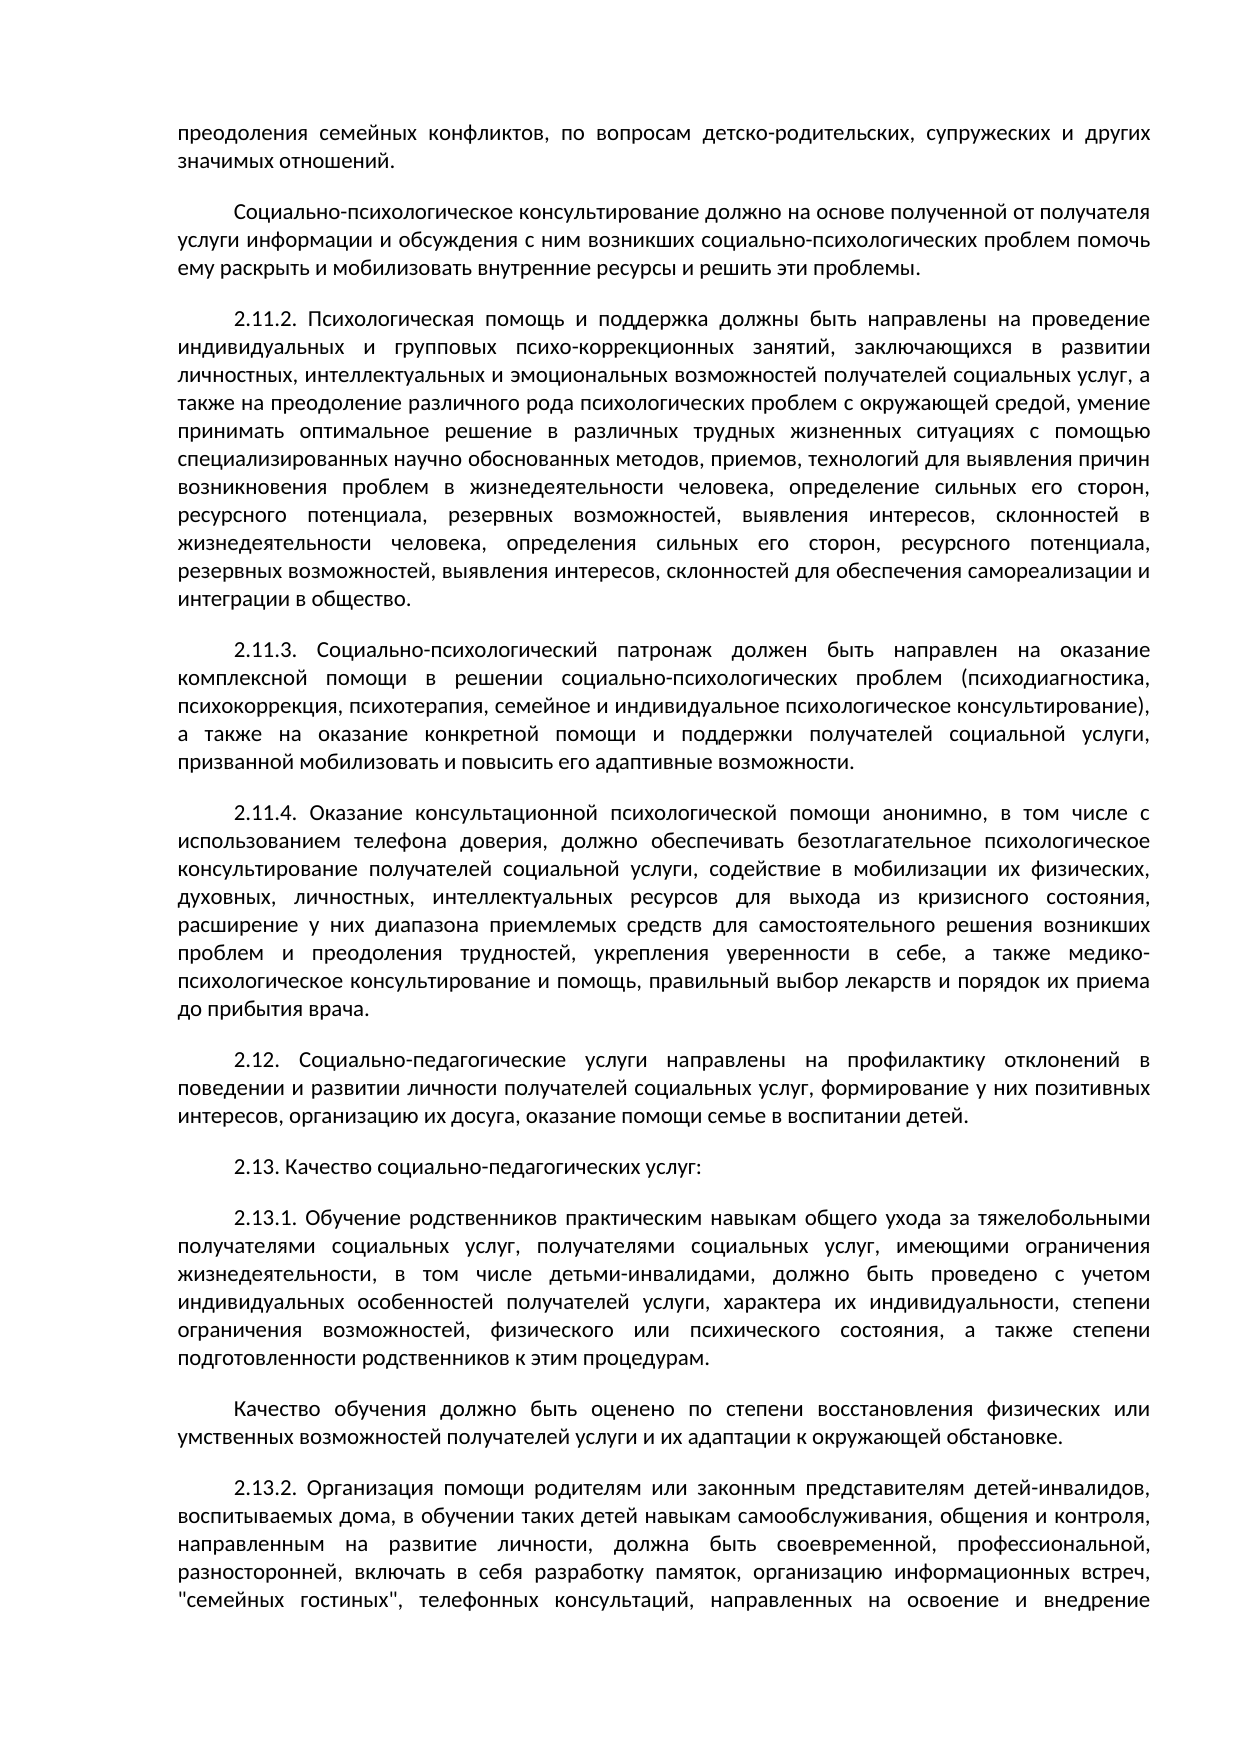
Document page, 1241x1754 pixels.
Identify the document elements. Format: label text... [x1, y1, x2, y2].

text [177, 1473, 1152, 1613]
text 2.13. Качество социально-педагогических услуг: [177, 1152, 1152, 1180]
text Социально-психологическое консультирование должно на основе полученной от получателя услуги информации и обсуждения с ним возникших социально-психологических проблем помочь ему раскрыть и мобилизовать внутренние ресурсы и решить эти проблемы. [177, 197, 1152, 281]
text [177, 118, 1152, 174]
text 2.11.2. Психологическая помощь и поддержка должны быть направлены на проведение индивидуальных и групповых психо-коррекционных занятий, заключающихся в развитии личностных, интеллектуальных и эмоциональных возможностей получателей социальных услуг, а также на преодоление различного рода психологических проблем с окружающей средой, умение принимать оптимальное решение в различных трудных жизненных ситуациях с помощью специализированных научно обоснованных методов, приемов, технологий для выявления причин возникновения проблем в жизнедеятельности человека, определение сильных его сторон, ресурсного потенциала, резервных возможностей, выявления интересов, склонностей в жизнедеятельности человека, определения сильных его сторон, ресурсного потенциала, резервных возможностей, выявления интересов, склонностей для обеспечения самореализации и интеграции в общество. [177, 304, 1152, 612]
text Качество обучения должно быть оценено по степени восстановления физических или умственных возможностей получателей услуги и их адаптации к окружающей обстановке. [177, 1394, 1152, 1450]
text 2.12. Социально-педагогические услуги направлены на профилактику отклонений в поведении и развитии личности получателей социальных услуг, формирование у них позитивных интересов, организацию их досуга, оказание помощи семье в воспитании детей. [177, 1045, 1152, 1129]
text 2.11.3. Социально-психологический патронаж должен быть направлен на оказание комплексной помощи в решении социально-психологических проблем (психодиагностика, психокоррекция, психотерапия, семейное и индивидуальное психологическое консультирование), а также на оказание конкретной помощи и поддержки получателей социальной услуги, призванной мобилизовать и повысить его адаптивные возможности. [177, 635, 1152, 775]
text 2.13.1. Обучение родственников практическим навыкам общего ухода за тяжелобольными получателями социальных услуг, получателями социальных услуг, имеющими ограничения жизнедеятельности, в том числе детьми-инвалидами, должно быть проведено с учетом индивидуальных особенностей получателей услуги, характера их индивидуальности, степени ограничения возможностей, физического или психического состояния, а также степени подготовленности родственников к этим процедурам. [177, 1203, 1152, 1371]
text 2.11.4. Оказание консультационной психологической помощи анонимно, в том числе с использованием телефона доверия, должно обеспечивать безотлагательное психологическое консультирование получателей социальной услуги, содействие в мобилизации их физических, духовных, личностных, интеллектуальных ресурсов для выхода из кризисного состояния, расширение у них диапазона приемлемых средств для самостоятельного решения возникших проблем и преодоления трудностей, укрепления уверенности в себе, а также медико-психологическое консультирование и помощь, правильный выбор лекарств и порядок их приема до прибытия врача. [177, 798, 1152, 1022]
